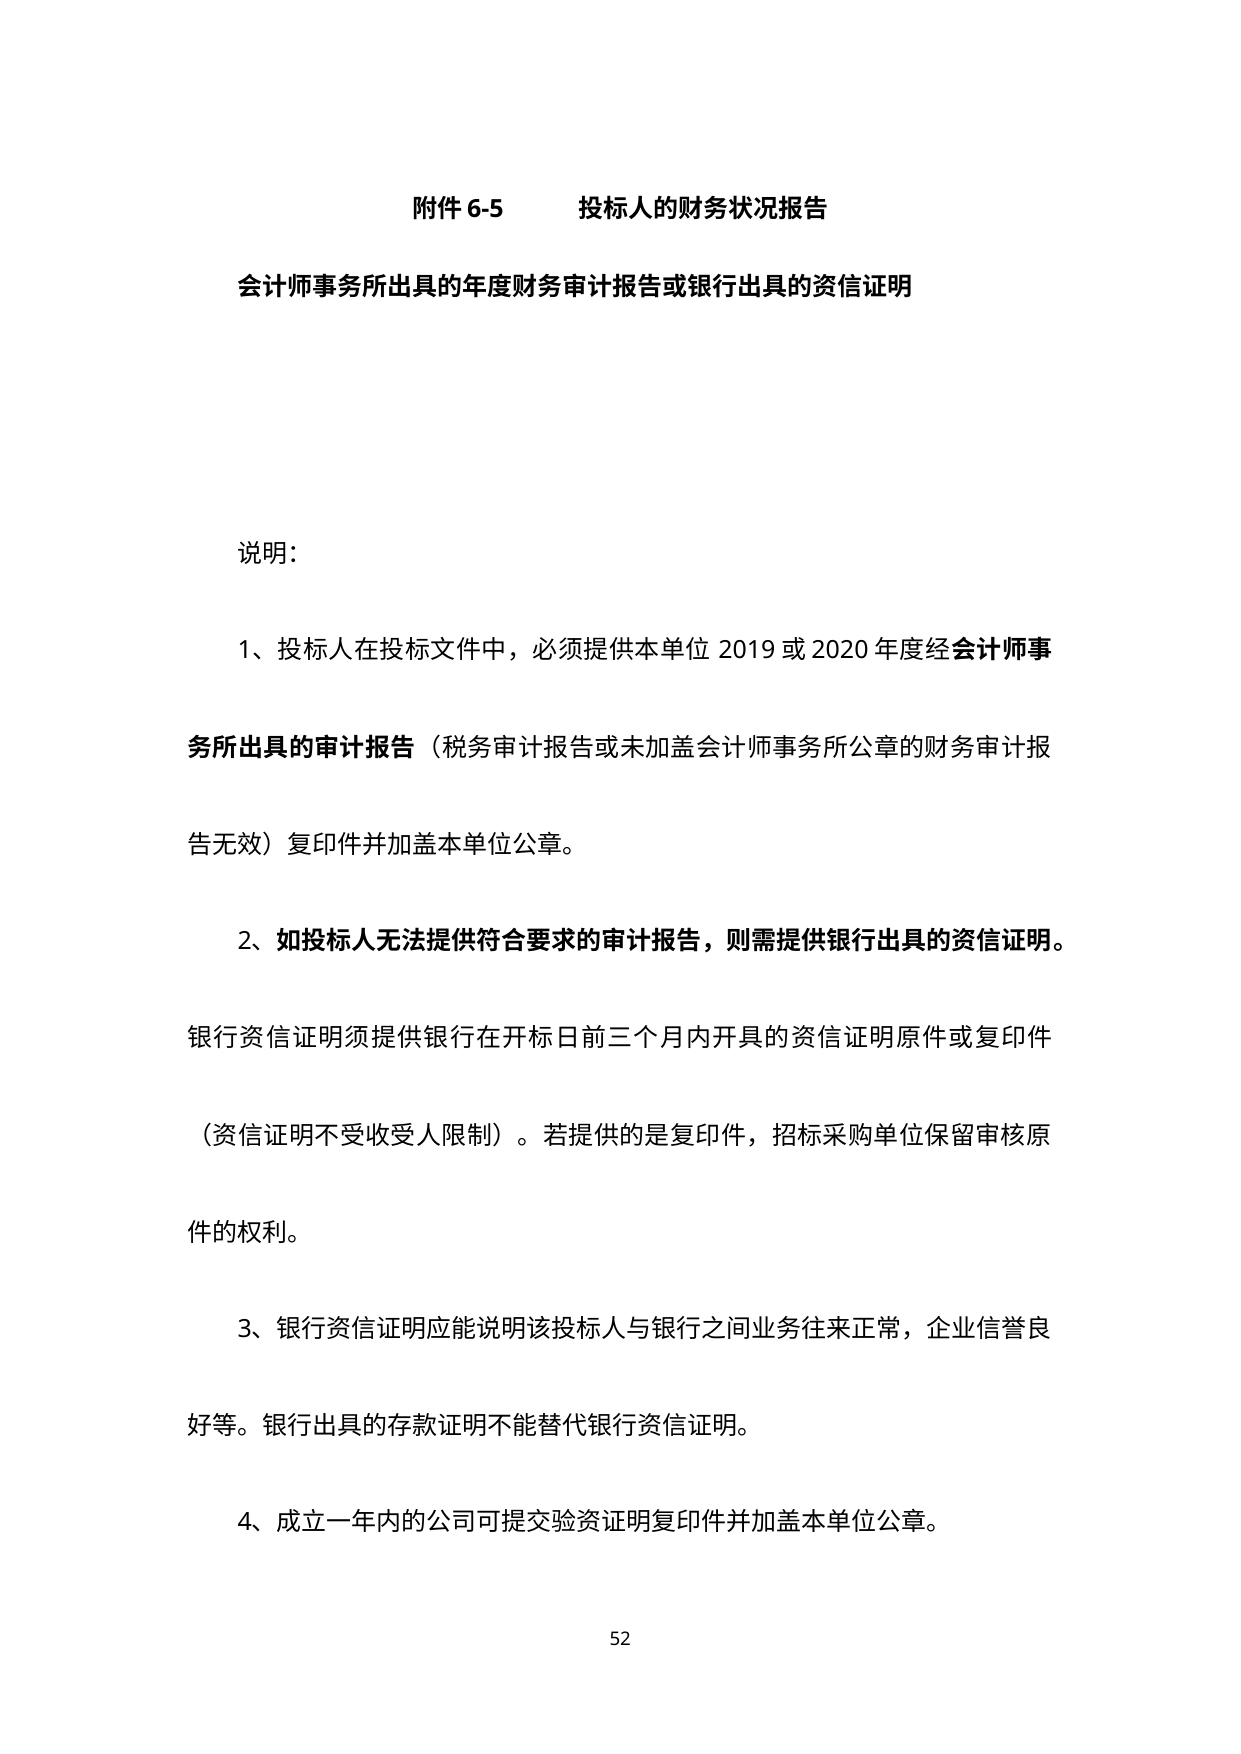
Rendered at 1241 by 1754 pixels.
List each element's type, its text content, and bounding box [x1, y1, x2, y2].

text 4、成立一年内的公司可提交验资证明复印件并加盖本单位公章。 [187, 1487, 1053, 1552]
text 说明： [187, 519, 1053, 584]
text 会计师事务所出具的年度财务审计报告或银行出具的资信证明 [187, 252, 1053, 317]
text 附件6-5 投标人的财务状况报告 [187, 174, 1053, 239]
text 1、投标人在投标文件中，必须提供本单位2019或2020年度经会计师事务所出具的审计报告（税务审计报告或未加盖会计师事务所公章的财务审计报告无效）复印件并加盖本单位公章。 [187, 615, 1053, 875]
text 2、如投标人无法提供符合要求的审计报告，则需提供银行出具的资信证明。银行资信证明须提供银行在开标日前三个月内开具的资信证明原件或复印件（资信证明不受收受人限制）。若提供的是复印件，招标采购单位保留审核原件的权利。 [187, 906, 1053, 1263]
text 3、银行资信证明应能说明该投标人与银行之间业务往来正常，企业信誉良好等。银行出具的存款证明不能替代银行资信证明。 [187, 1294, 1053, 1456]
